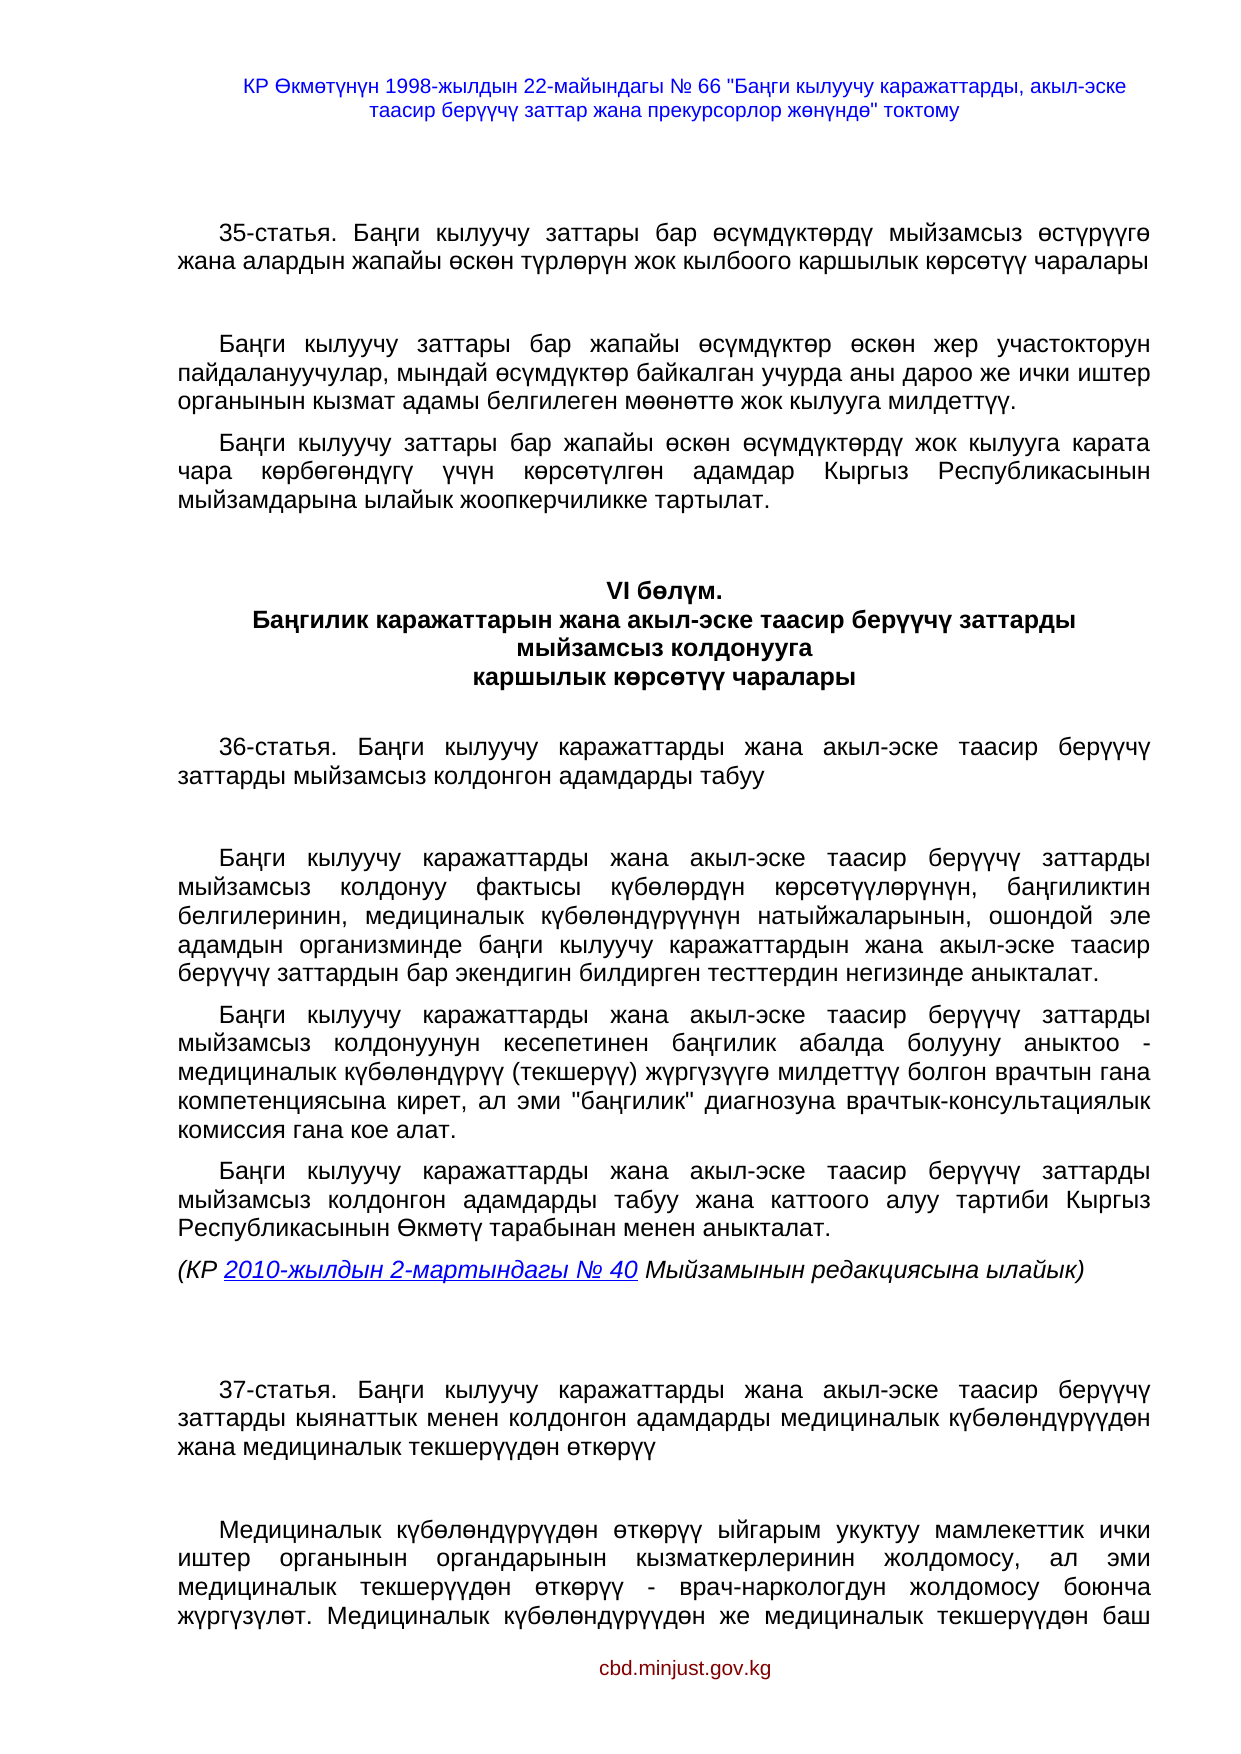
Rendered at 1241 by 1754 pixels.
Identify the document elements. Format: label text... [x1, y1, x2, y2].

text 37-статья. Баңги кылуучу каражаттарды жана акыл-эске таасир берүүчү заттарды кыянаттык менен колдонгон адамдарды медициналык күбөлөндүрүүдөн жана медициналык текшерүүдөн өткөрүү [177, 1374, 1152, 1461]
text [177, 1514, 1152, 1629]
text Баңги кылуучу заттары бар жапайы өскөн өсүмдүктөрдү жок кылууга карата чара көрбөгөндүгү үчүн көрсөтүлгөн адамдар Кыргыз Республикасынын мыйзамдарына ылайык жоопкерчиликке тартылат. [177, 427, 1152, 514]
text 36-статья. Баңги кылуучу каражаттарды жана акыл-эске таасир берүүчү заттарды мыйзамсыз колдонгон адамдарды табуу [177, 732, 1152, 789]
text 35-статья. Баңги кылуучу заттары бар өсүмдүктөрдү мыйзамсыз өстүрүүгө жана алардын жапайы өскөн түрлөрүн жок кылбоого каршылык көрсөтүү чаралары [177, 217, 1152, 275]
text VI бөлүм. Баңгилик каражаттарын жана акыл-эске таасир берүүчү заттарды мыйзамсыз колдонууга каршылык көрсөтүү чаралары [177, 576, 1152, 691]
text Баңги кылуучу каражаттарды жана акыл-эске таасир берүүчү заттарды мыйзамсыз колдонуу фактысы күбөлөрдүн көрсөтүүлөрүнүн, баңгиликтин белгилеринин, медициналык күбөлөндүрүүнүн натыйжаларынын, ошондой эле адамдын организминде баңги кылуучу каражаттардын жана акыл-эске таасир берүүчү заттардын бар экендигин билдирген тесттердин негизинде аныкталат. [177, 843, 1152, 987]
text Баңги кылуучу каражаттарды жана акыл-эске таасир берүүчү заттарды мыйзамсыз колдонгон адамдарды табуу жана каттоого алуу тартиби Кыргыз Республикасынын Өкмөтү тарабынан менен аныкталат. [177, 1156, 1152, 1242]
text (КР 2010-жылдын 2-мартындагы № 40 Мыйзамынын редакциясына ылайык) [177, 1254, 1152, 1283]
text Баңги кылуучу заттары бар жапайы өсүмдүктөр өскөн жер участокторун пайдалануучулар, мындай өсүмдүктөр байкалган учурда аны дароо же ички иштер органынын кызмат адамы белгилеген мөөнөттө жок кылууга милдеттүү. [177, 329, 1152, 415]
text Баңги кылуучу каражаттарды жана акыл-эске таасир берүүчү заттарды мыйзамсыз колдонуунун кесепетинен баңгилик абалда болууну аныктоо - медициналык күбөлөндүрүү (текшерүү) жүргүзүүгө милдеттүү болгон врачтын гана компетенциясына кирет, ал эми "баңгилик" диагнозуна врачтык-консультациялык комиссия гана кое алат. [177, 999, 1152, 1143]
